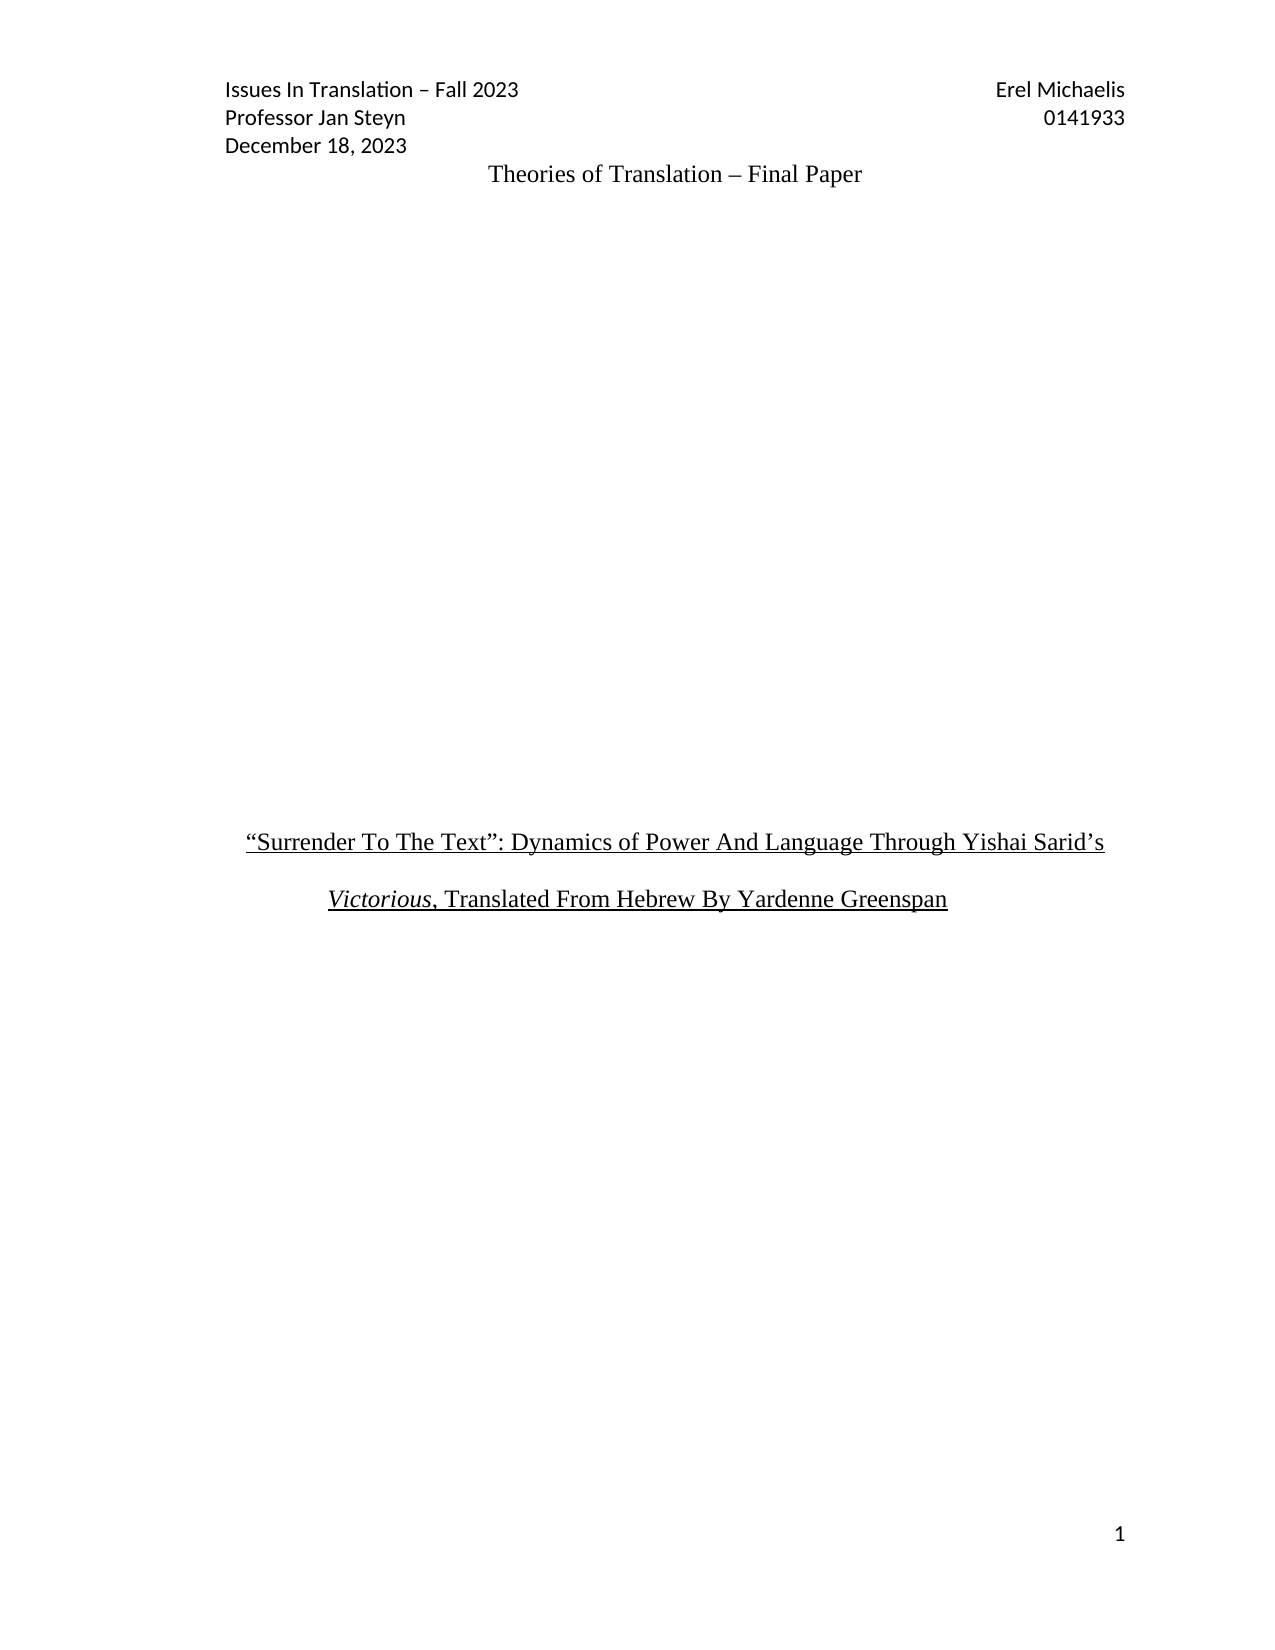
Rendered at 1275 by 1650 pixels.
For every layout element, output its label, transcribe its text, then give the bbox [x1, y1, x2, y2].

text “Surrender To The Text”: Dynamics of Power And Language Through Yishai Sarid’s Victorious, Translated From Hebrew By Yardenne Greenspan [150, 827, 1125, 913]
text Theories of Translation – Final Paper [150, 159, 1125, 188]
